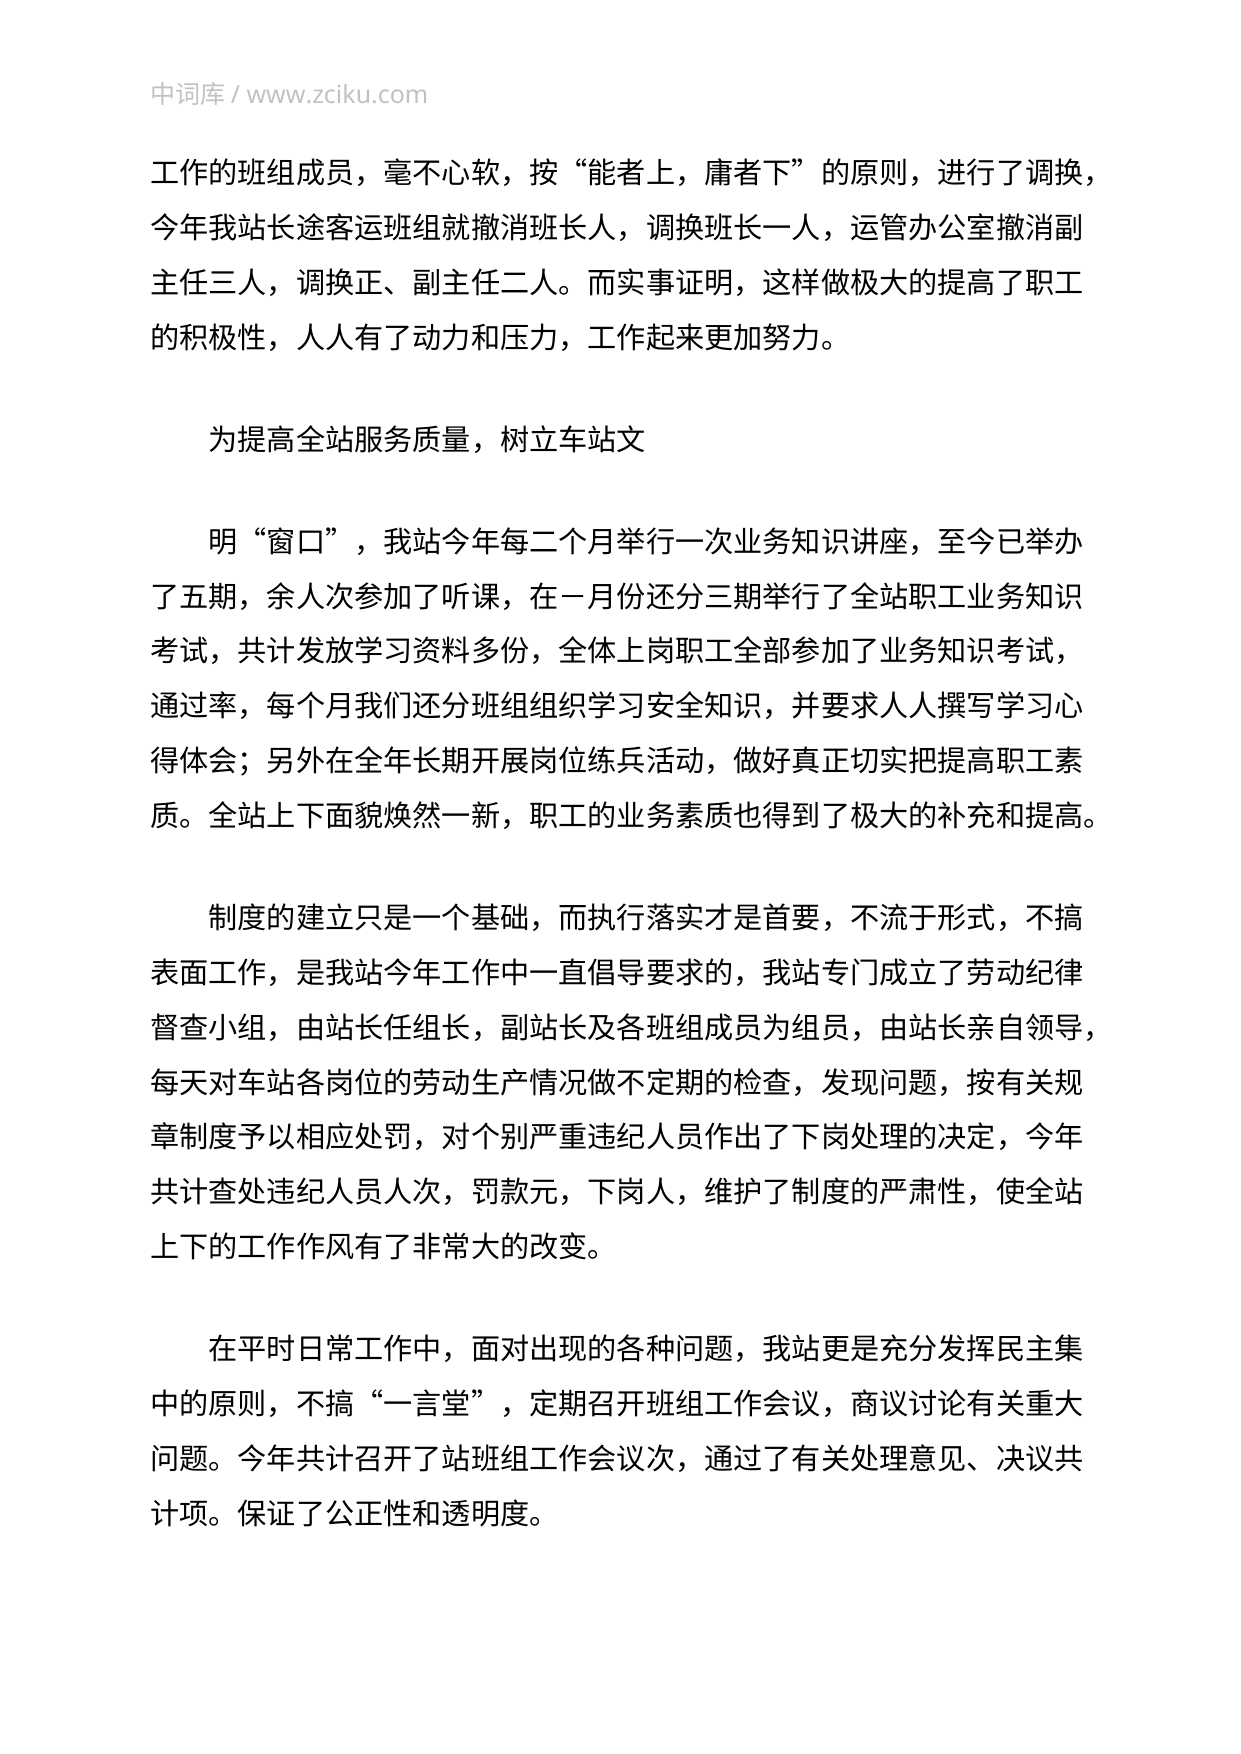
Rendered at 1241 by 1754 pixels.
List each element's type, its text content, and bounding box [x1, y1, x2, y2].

text 在平时日常工作中，面对出现的各种问题，我站更是充分发挥民主集中的原则，不搞“一言堂”，定期召开班组工作会议，商议讨论有关重大问题。今年共计召开了站班组工作会议次，通过了有关处理意见、决议共计项。保证了公正性和透明度。 [150, 1326, 1090, 1533]
text 明“窗口”，我站今年每二个月举行一次业务知识讲座，至今已举办了五期，余人次参加了听课，在－月份还分三期举行了全站职工业务知识考试，共计发放学习资料多份，全体上岗职工全部参加了业务知识考试，通过率，每个月我们还分班组组织学习安全知识，并要求人人撰写学习心得体会；另外在全年长期开展岗位练兵活动，做好真正切实把提高职工素质。全站上下面貌焕然一新，职工的业务素质也得到了极大的补充和提高。 [150, 518, 1090, 835]
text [150, 150, 1090, 357]
text 制度的建立只是一个基础，而执行落实才是首要，不流于形式，不搞表面工作，是我站今年工作中一直倡导要求的，我站专门成立了劳动纪律督查小组，由站长任组长，副站长及各班组成员为组员，由站长亲自领导，每天对车站各岗位的劳动生产情况做不定期的检查，发现问题，按有关规章制度予以相应处罚，对个别严重违纪人员作出了下岗处理的决定，今年共计查处违纪人员人次，罚款元，下岗人，维护了制度的严肃性，使全站上下的工作作风有了非常大的改变。 [150, 894, 1090, 1266]
text 为提高全站服务质量，树立车站文 [150, 416, 1090, 459]
